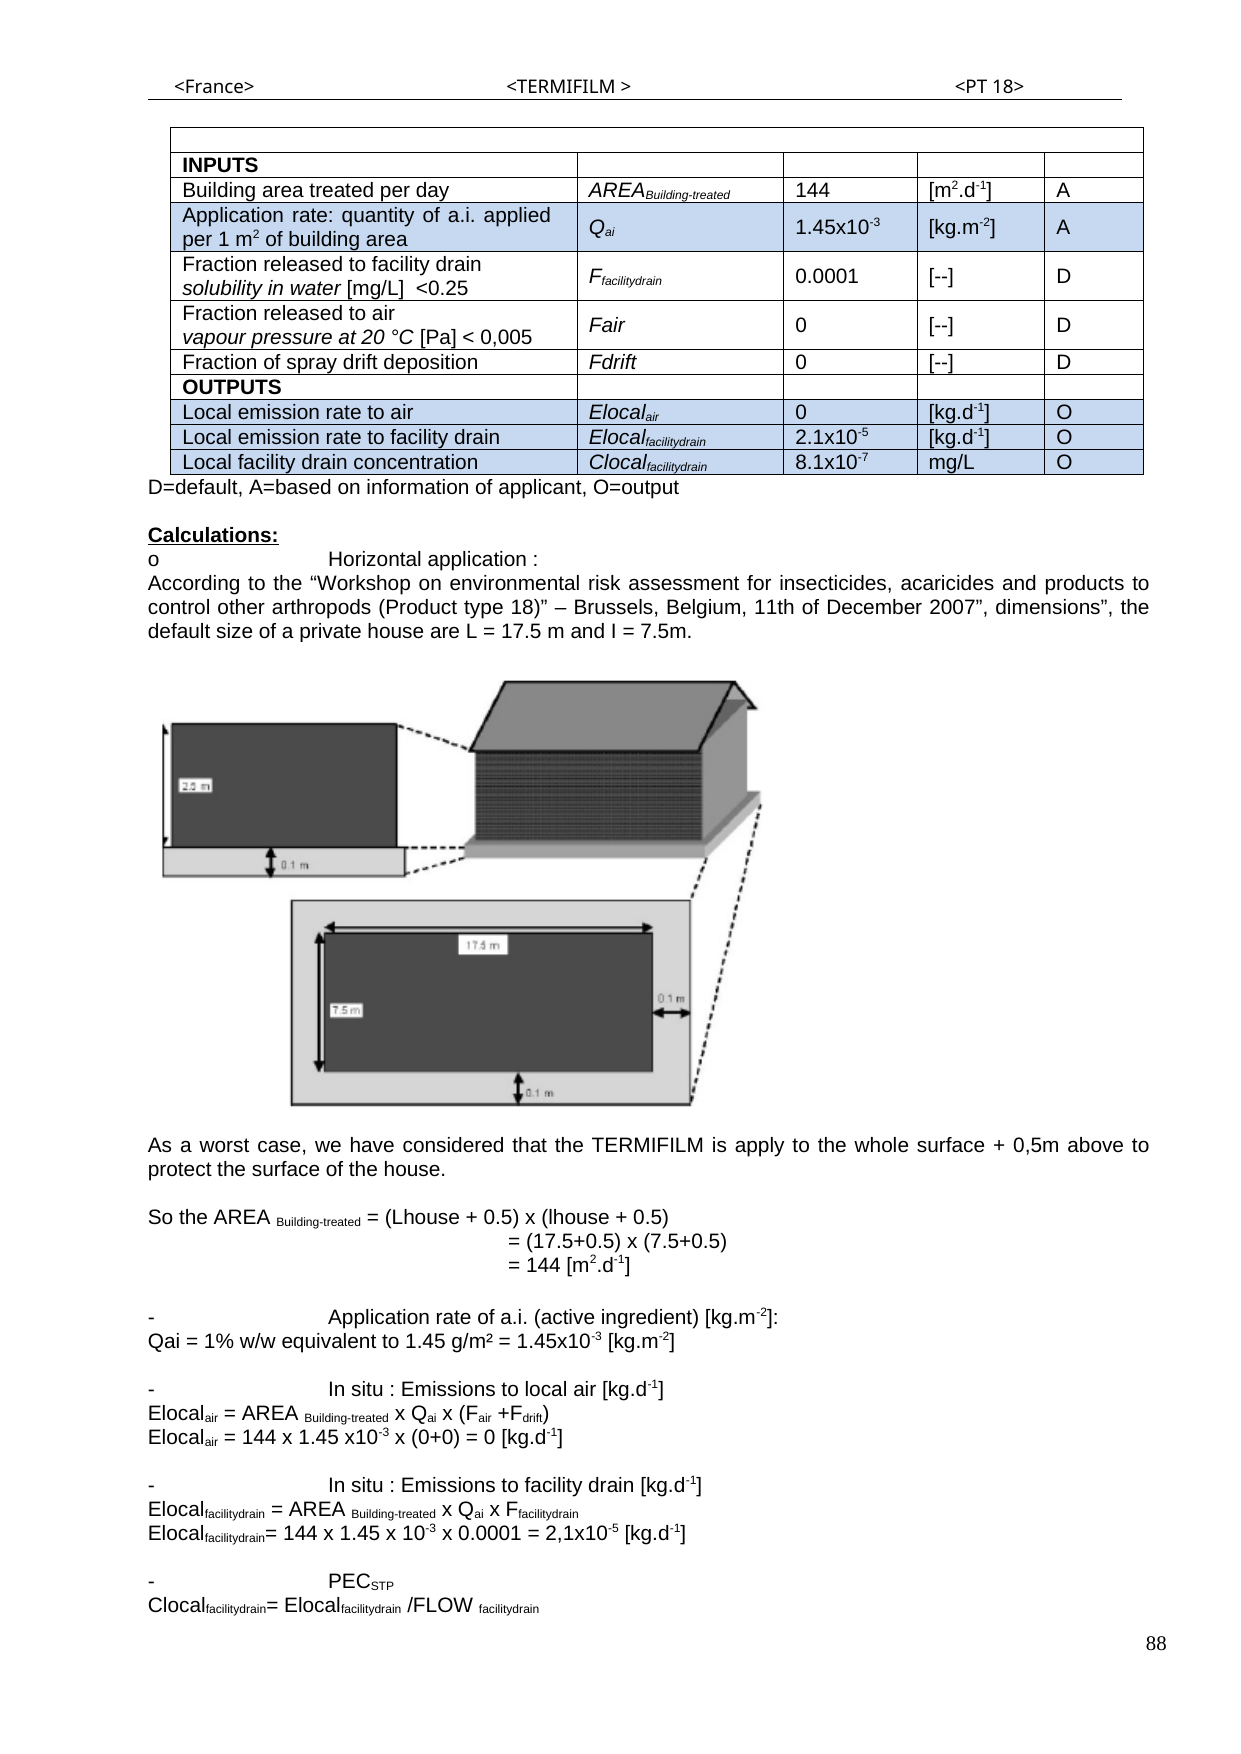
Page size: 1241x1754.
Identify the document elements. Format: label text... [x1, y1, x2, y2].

table_cell [kg.m-2] [918, 203, 1044, 251]
text As a worst case, we have considered that the TERMIFILM is apply to the whole surface + 0,5m above to protect the surface of the house. [148, 1133, 1152, 1181]
table_cell Local emission rate to facility drain [171, 425, 577, 449]
text According to the “Workshop on environmental risk assessment for insecticides, acaricides and products to control other arthropods (Product type 18)” – Brussels, Belgium, 11th of December 2007”, dimensions”, the default size of a private house are L = 17.5 m and I = 7.5m. [148, 571, 1152, 642]
table_cell Elocalfacilitydrain [578, 425, 783, 449]
table_cell [m2.d-1] [918, 178, 1044, 202]
table_cell 8.1x10-7 [784, 450, 917, 474]
text Elocalfacilitydrain = AREA Building-treated x Qai x Ffacilitydrain [148, 1497, 1152, 1521]
table_cell [--] [918, 301, 1044, 349]
table_cell OUTPUTS [171, 375, 577, 399]
table_cell O [1045, 425, 1143, 449]
table_cell Fraction released to air vapour pressure at 20 °C [Pa] < 0,005 [171, 301, 577, 349]
text Qai = 1% w/w equivalent to 1.45 g/m² = 1.45x10-3 [kg.m-2] [148, 1329, 1152, 1353]
table_cell D [1045, 301, 1143, 349]
table_cell D [1045, 252, 1143, 300]
table_cell [578, 375, 783, 399]
table_cell Local emission rate to air [171, 400, 577, 424]
table_cell [1045, 375, 1143, 399]
table_cell Fair [578, 301, 783, 349]
text So the AREA Building-treated = (Lhouse + 0.5) x (lhouse + 0.5) [148, 1205, 1152, 1229]
text Elocalair = 144 x 1.45 x10-3 x (0+0) = 0 [kg.d-1] [148, 1425, 1152, 1449]
table_cell Elocalair [578, 400, 783, 424]
table_cell INPUTS [171, 153, 577, 177]
table_cell [171, 128, 1143, 152]
table_cell [784, 153, 917, 177]
table_cell 2.1x10-5 [784, 425, 917, 449]
table_cell [578, 153, 783, 177]
table_cell A [1045, 178, 1143, 202]
table_cell A [1045, 203, 1143, 251]
text - In situ : Emissions to facility drain [kg.d-1] [148, 1473, 1152, 1497]
text - Application rate of a.i. (active ingredient) [kg.m-2]: [148, 1305, 1152, 1329]
table_cell Application rate: quantity of a.i. applied per 1 m2 of building area [171, 203, 577, 251]
table_cell O [1045, 400, 1143, 424]
table_cell 1.45x10-3 [784, 203, 917, 251]
text Calculations: [148, 523, 1152, 547]
table_cell [918, 375, 1044, 399]
text Elocalfacilitydrain= 144 x 1.45 x 10-3 x 0.0001 = 2,1x10-5 [kg.d-1] [148, 1521, 1152, 1544]
table_cell AREABuilding-treated [578, 178, 783, 202]
table_cell D [1045, 350, 1143, 374]
text - PECSTP [148, 1568, 1152, 1592]
table_cell 0.0001 [784, 252, 917, 300]
table_cell 144 [784, 178, 917, 202]
table_cell [kg.d-1] [918, 425, 1044, 449]
table_cell Fdrift [578, 350, 783, 374]
table_cell [--] [918, 252, 1044, 300]
text = 144 [m2.d-1] [148, 1253, 1152, 1277]
table_cell Building area treated per day [171, 178, 577, 202]
table_cell [918, 153, 1044, 177]
table_cell Clocalfacilitydrain [578, 450, 783, 474]
table_cell [1045, 153, 1143, 177]
table_cell [kg.d-1] [918, 400, 1044, 424]
text o Horizontal application : [148, 547, 1152, 571]
table_cell Fraction of spray drift deposition [171, 350, 577, 374]
text - In situ : Emissions to local air [kg.d-1] [148, 1377, 1152, 1401]
text D=default, A=based on information of applicant, O=output [148, 475, 1152, 499]
table_cell 0 [784, 301, 917, 349]
table_cell O [1045, 450, 1143, 474]
table_cell Fraction released to facility drain solubility in water [mg/L] <0.25 [171, 252, 577, 300]
text Clocalfacilitydrain= Elocalfacilitydrain /FLOW facilitydrain [148, 1592, 1152, 1616]
table_cell 0 [784, 350, 917, 374]
table_cell mg/L [918, 450, 1044, 474]
picture [147, 642, 785, 1133]
table_cell [--] [918, 350, 1044, 374]
table_cell Qai [578, 203, 783, 251]
table_cell [784, 375, 917, 399]
table_cell 0 [784, 400, 917, 424]
text Elocalair = AREA Building-treated x Qai x (Fair +Fdrift) [148, 1401, 1152, 1425]
table_cell Local facility drain concentration [171, 450, 577, 474]
text = (17.5+0.5) x (7.5+0.5) [148, 1229, 1152, 1253]
table_cell Ffacilitydrain [578, 252, 783, 300]
